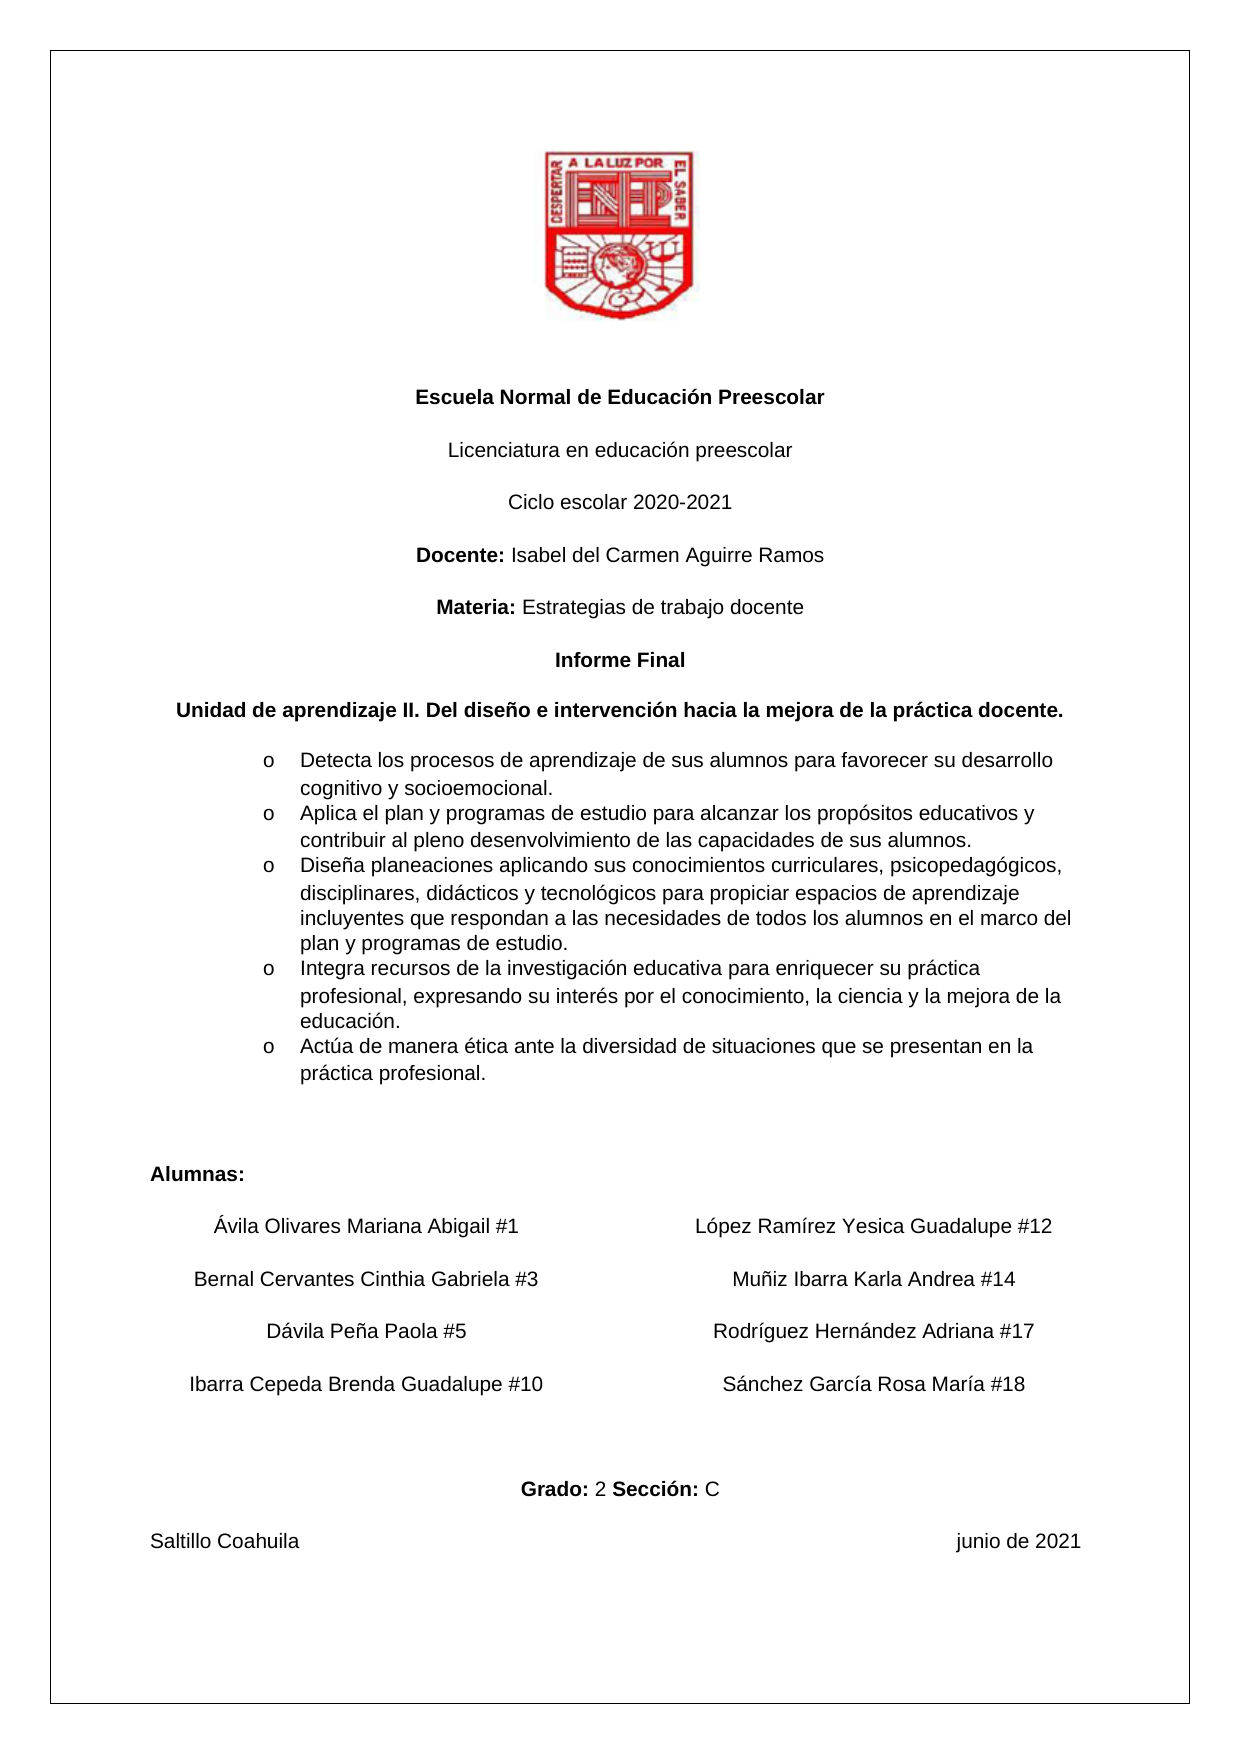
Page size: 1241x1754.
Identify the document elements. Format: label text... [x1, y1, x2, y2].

list Detecta los procesos de aprendizaje de sus alumnos para favorecer su desarrollo cognitivo y socioemocional. [262, 748, 1090, 799]
text Unidad de aprendizaje II. Del diseño e intervención hacia la mejora de la práctica docente. [150, 698, 1090, 722]
text Licenciatura en educación preescolar [150, 437, 1090, 461]
picture [532, 150, 708, 322]
text Ciclo escolar 2020-2021 [150, 490, 1090, 514]
list Diseña planeaciones aplicando sus conocimientos curriculares, psicopedagógicos, disciplinares, didácticos y tecnológicos para propiciar espacios de aprendizaje incluyentes que respondan a las necesidades de todos los alumnos en el marco del plan y programas de estudio. [262, 853, 1090, 955]
list Aplica el plan y programas de estudio para alcanzar los propósitos educativos y contribuir al pleno desenvolvimiento de las capacidades de sus alumnos. [262, 801, 1090, 852]
text Saltillo Coahuila junio de 2021 [150, 1529, 1090, 1553]
text Rodríguez Hernández Adriana #17 [657, 1319, 1090, 1343]
text Materia: Estrategias de trabajo docente [150, 595, 1090, 619]
text Ávila Olivares Mariana Abigail #1 [150, 1214, 582, 1238]
list Actúa de manera ética ante la diversidad de situaciones que se presentan en la práctica profesional. [262, 1034, 1090, 1085]
text Docente: Isabel del Carmen Aguirre Ramos [150, 542, 1090, 566]
text Muñiz Ibarra Karla Andrea #14 [657, 1267, 1090, 1291]
text Sánchez García Rosa María #18 [657, 1372, 1090, 1396]
text López Ramírez Yesica Guadalupe #12 [657, 1214, 1090, 1238]
text Informe Final [150, 647, 1090, 671]
text Ibarra Cepeda Brenda Guadalupe #10 [150, 1372, 582, 1396]
text Escuela Normal de Educación Preescolar [150, 385, 1090, 409]
text Alumnas: [150, 1162, 1090, 1186]
list Integra recursos de la investigación educativa para enriquecer su práctica profesional, expresando su interés por el conocimiento, la ciencia y la mejora de la educación. [262, 956, 1090, 1033]
text Grado: 2 Sección: C [150, 1477, 1090, 1501]
text Bernal Cervantes Cinthia Gabriela #3 [150, 1267, 582, 1291]
text Dávila Peña Paola #5 [150, 1319, 582, 1343]
